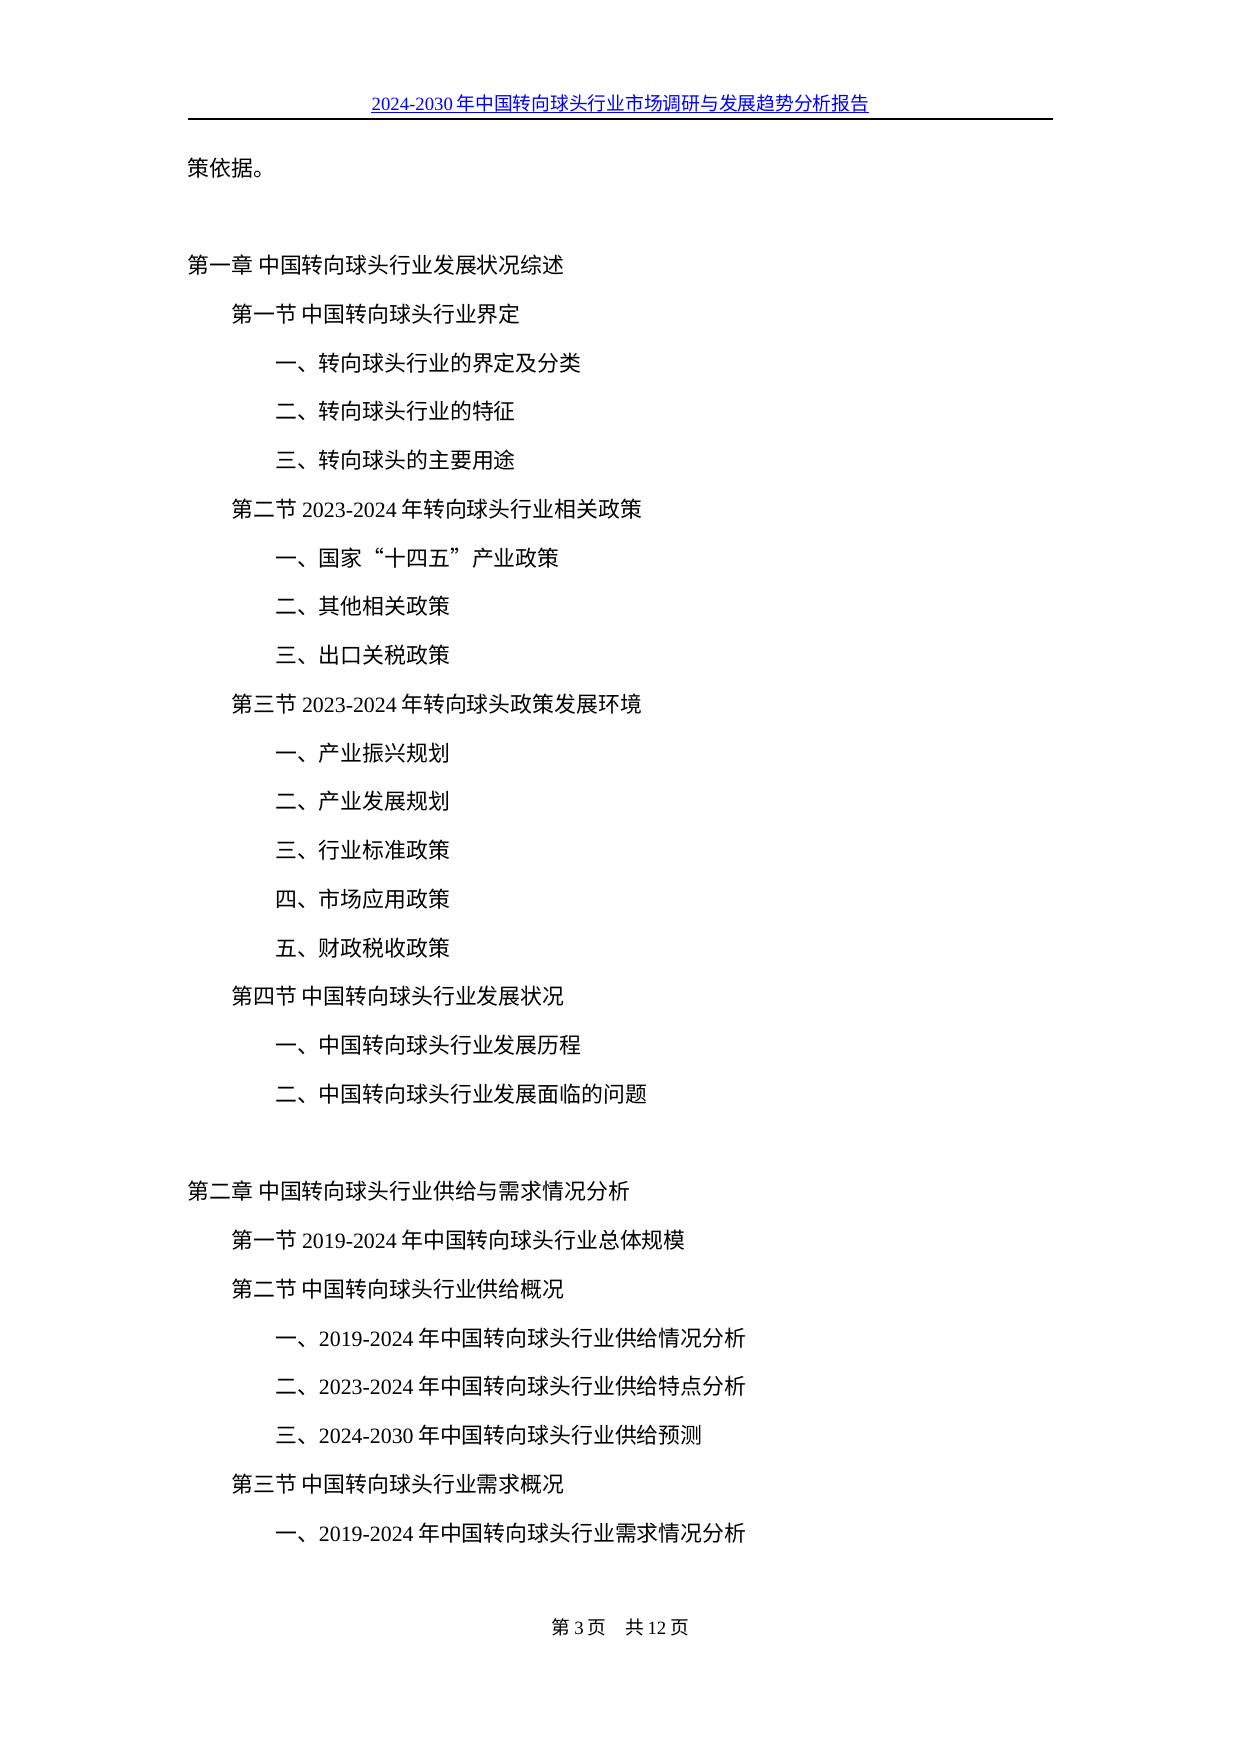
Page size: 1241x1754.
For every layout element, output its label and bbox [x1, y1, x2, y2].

text [187, 150, 1053, 1548]
